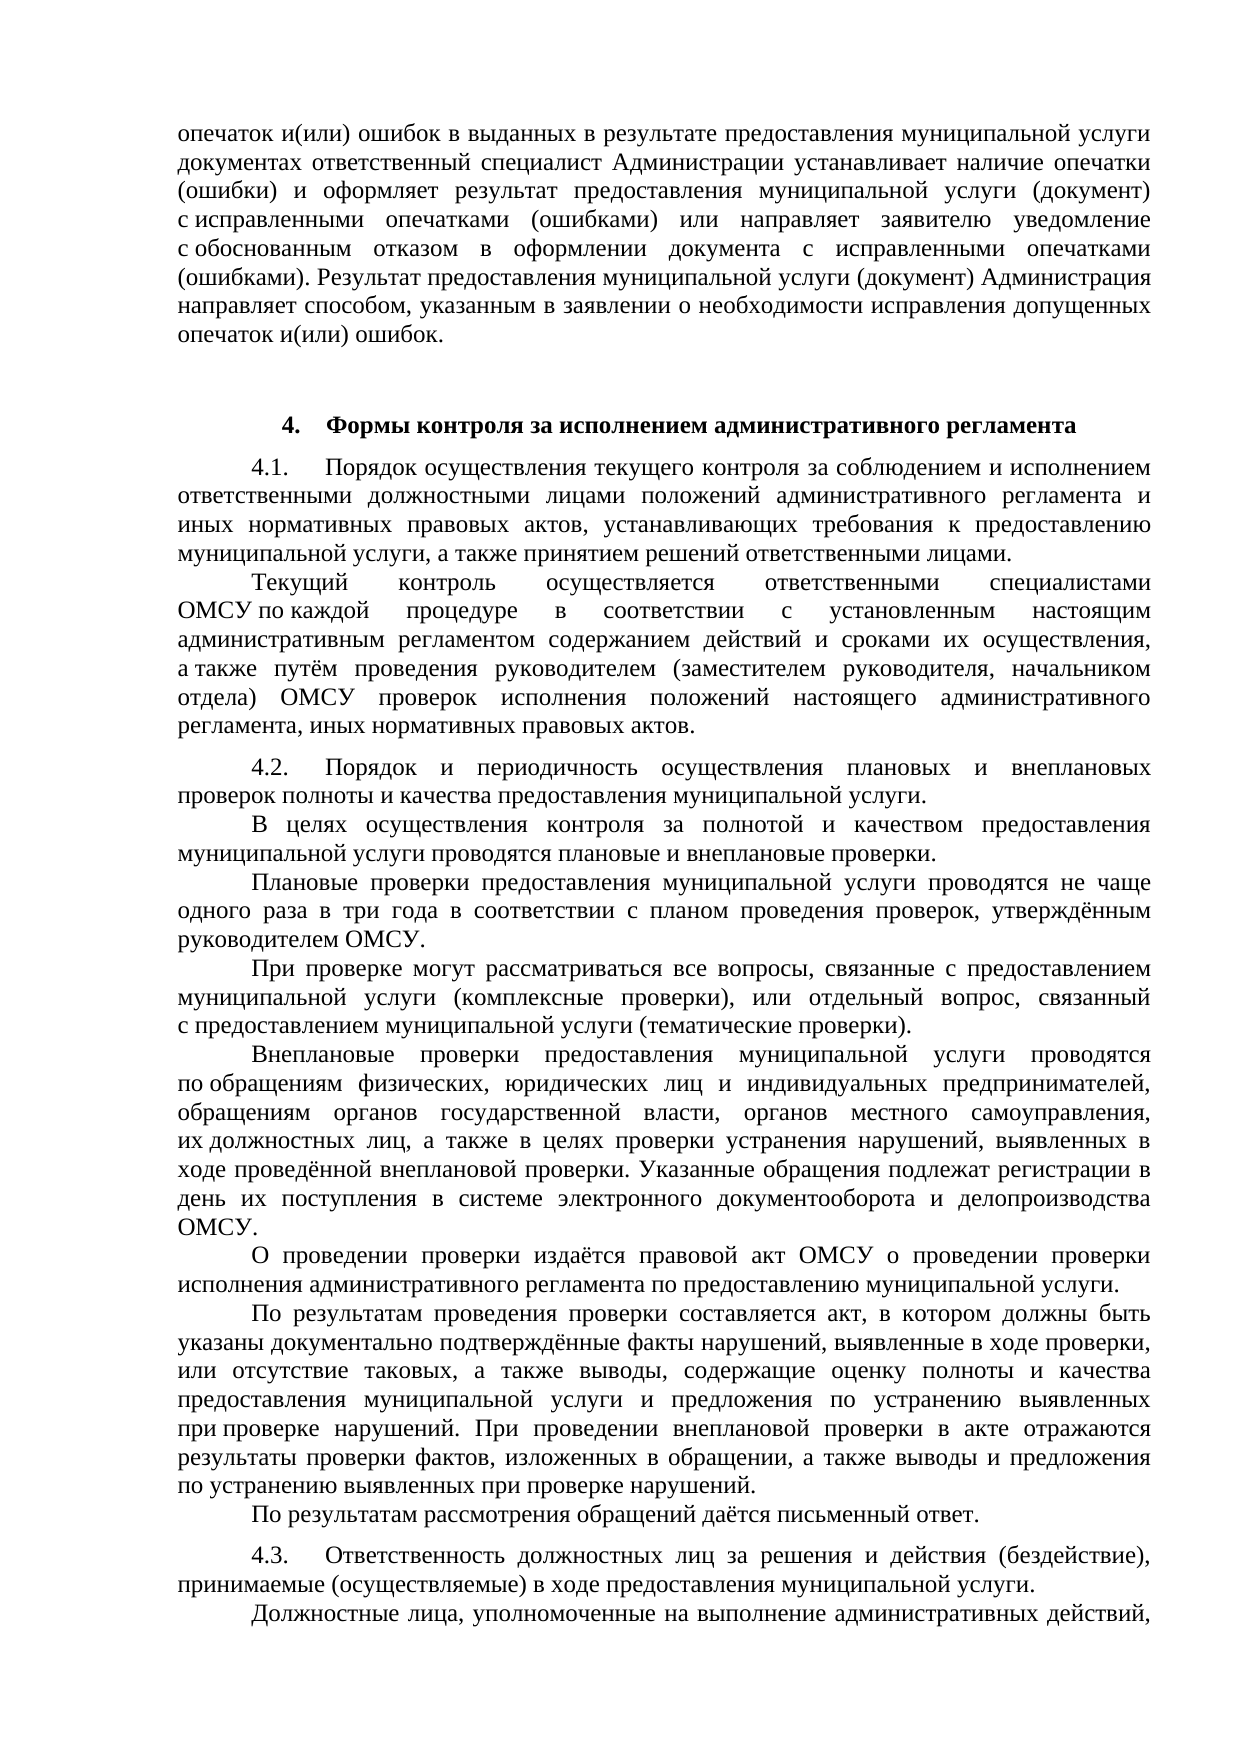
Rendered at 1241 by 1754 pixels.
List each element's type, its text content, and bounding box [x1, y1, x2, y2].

text Внеплановые проверки предоставления муниципальной услуги проводятся по обращениям физических, юридических лиц и индивидуальных предпринимателей, обращениям органов государственной власти, органов местного самоуправления, их должностных лиц, а также в целях проверки устранения нарушений, выявленных в ходе проведённой внеплановой проверки. Указанные обращения подлежат регистрации в день их поступления в системе электронного документооборота и делопроизводства ОМСУ. [177, 1039, 1152, 1241]
text По результатам рассмотрения обращений даётся письменный ответ. [177, 1499, 1152, 1528]
text 4.1. Порядок осуществления текущего контроля за соблюдением и исполнением ответственными должностными лицами положений административного регламента и иных нормативных правовых актов, устанавливающих требования к предоставлению муниципальной услуги, а также принятием решений ответственными лицами. [177, 452, 1152, 567]
text По результатам проведения проверки составляется акт, в котором должны быть указаны документально подтверждённые факты нарушений, выявленные в ходе проверки, или отсутствие таковых, а также выводы, содержащие оценку полноты и качества предоставления муниципальной услуги и предложения по устранению выявленных при проверке нарушений. При проведении внеплановой проверки в акте отражаются результаты проверки фактов, изложенных в обращении, а также выводы и предложения по устранению выявленных при проверке нарушений. [177, 1298, 1152, 1499]
text Текущий контроль осуществляется ответственными специалистами ОМСУ по каждой процедуре в соответствии с установленным настоящим административным регламентом содержанием действий и сроками их осуществления, а также путём проведения руководителем (заместителем руководителя, начальником отдела) ОМСУ проверок исполнения положений настоящего административного регламента, иных нормативных правовых актов. [177, 567, 1152, 739]
text 4. Формы контроля за исполнением административного регламента [177, 411, 1152, 439]
text В целях осуществления контроля за полнотой и качеством предоставления муниципальной услуги проводятся плановые и внеплановые проверки. [177, 809, 1152, 867]
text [177, 1598, 1152, 1627]
text О проведении проверки издаётся правовой акт ОМСУ о проведении проверки исполнения административного регламента по предоставлению муниципальной услуги. [177, 1241, 1152, 1298]
text 4.3. Ответственность должностных лиц за решения и действия (бездействие), принимаемые (осуществляемые) в ходе предоставления муниципальной услуги. [177, 1541, 1152, 1598]
text При проверке могут рассматриваться все вопросы, связанные с предоставлением муниципальной услуги (комплексные проверки), или отдельный вопрос, связанный с предоставлением муниципальной услуги (тематические проверки). [177, 953, 1152, 1039]
text 4.2. Порядок и периодичность осуществления плановых и внеплановых проверок полноты и качества предоставления муниципальной услуги. [177, 752, 1152, 809]
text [177, 118, 1152, 348]
text Плановые проверки предоставления муниципальной услуги проводятся не чаще одного раза в три года в соответствии с планом проведения проверок, утверждённым руководителем ОМСУ. [177, 867, 1152, 953]
